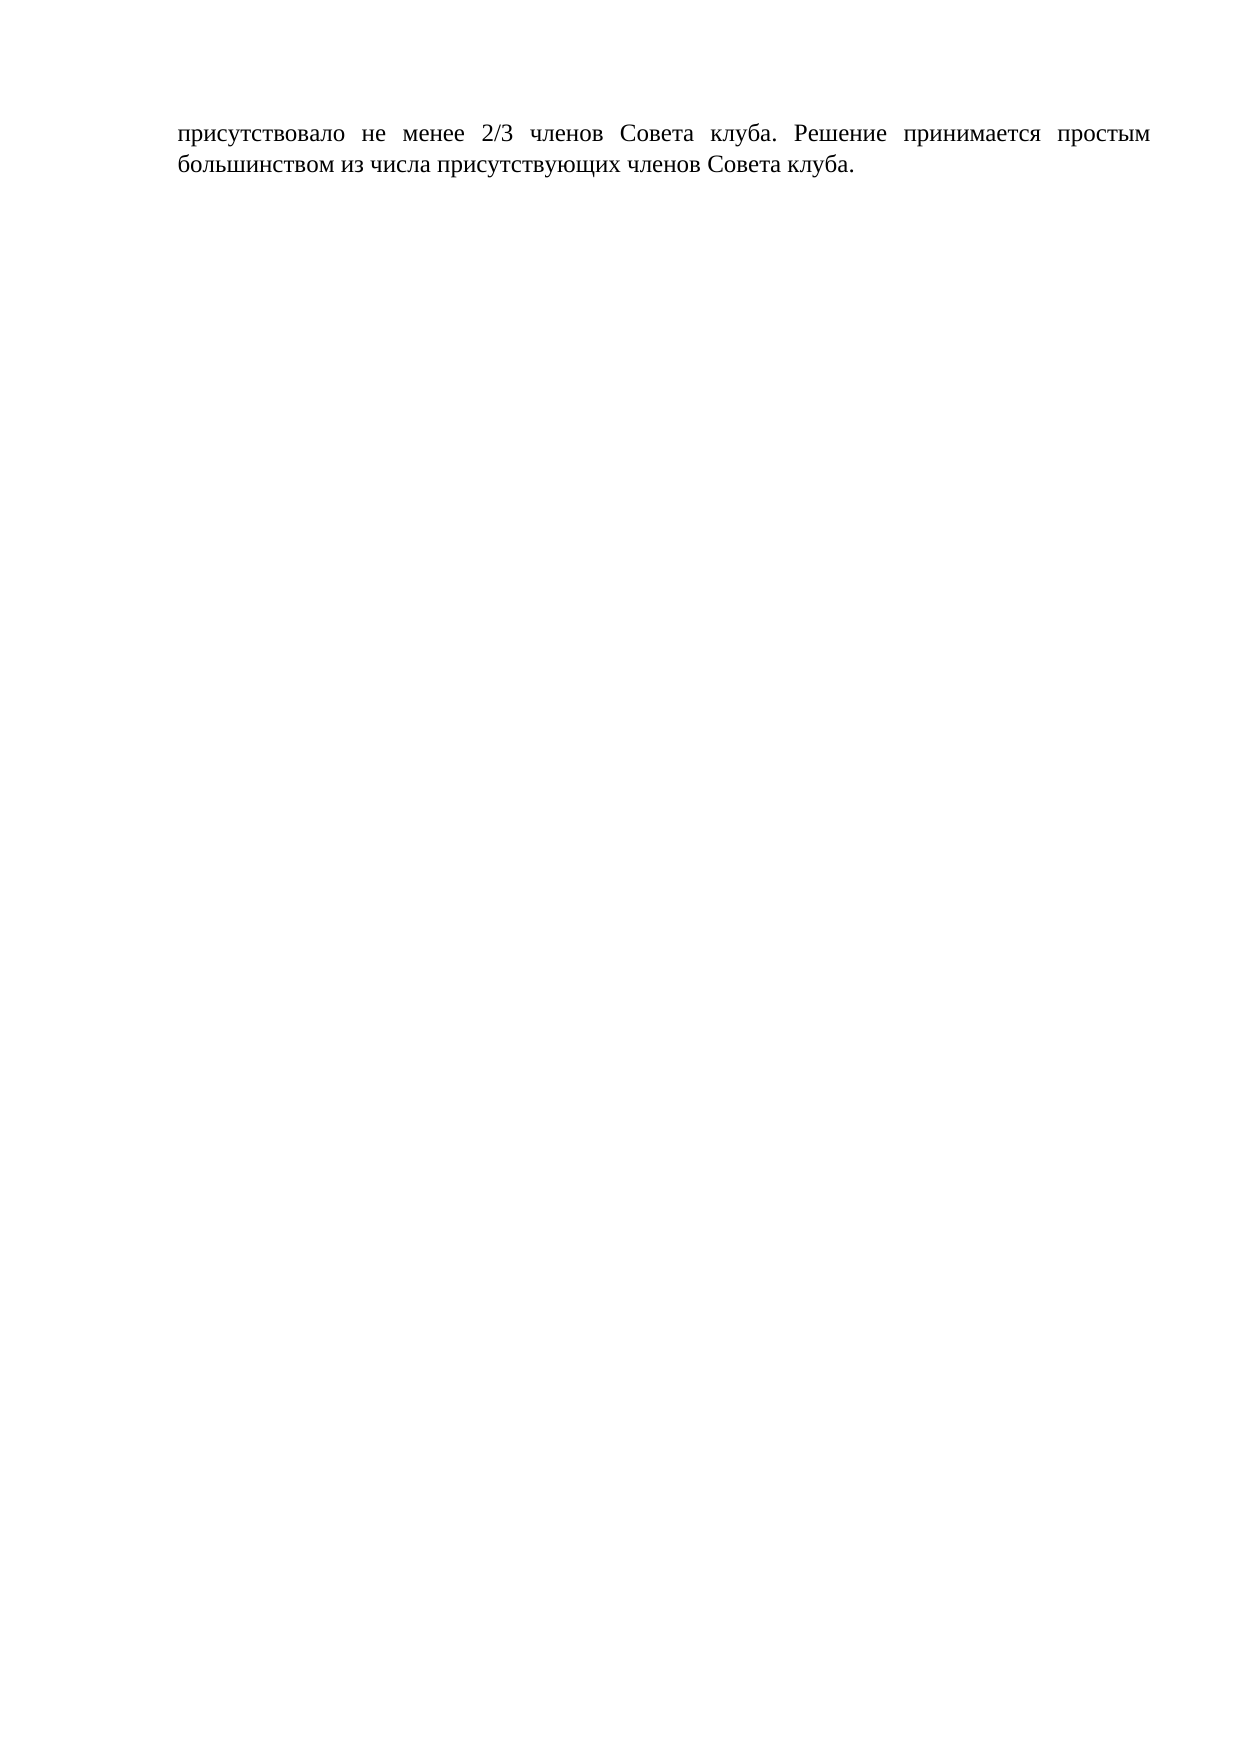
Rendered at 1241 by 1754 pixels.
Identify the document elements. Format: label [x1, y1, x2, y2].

text [177, 118, 1152, 178]
